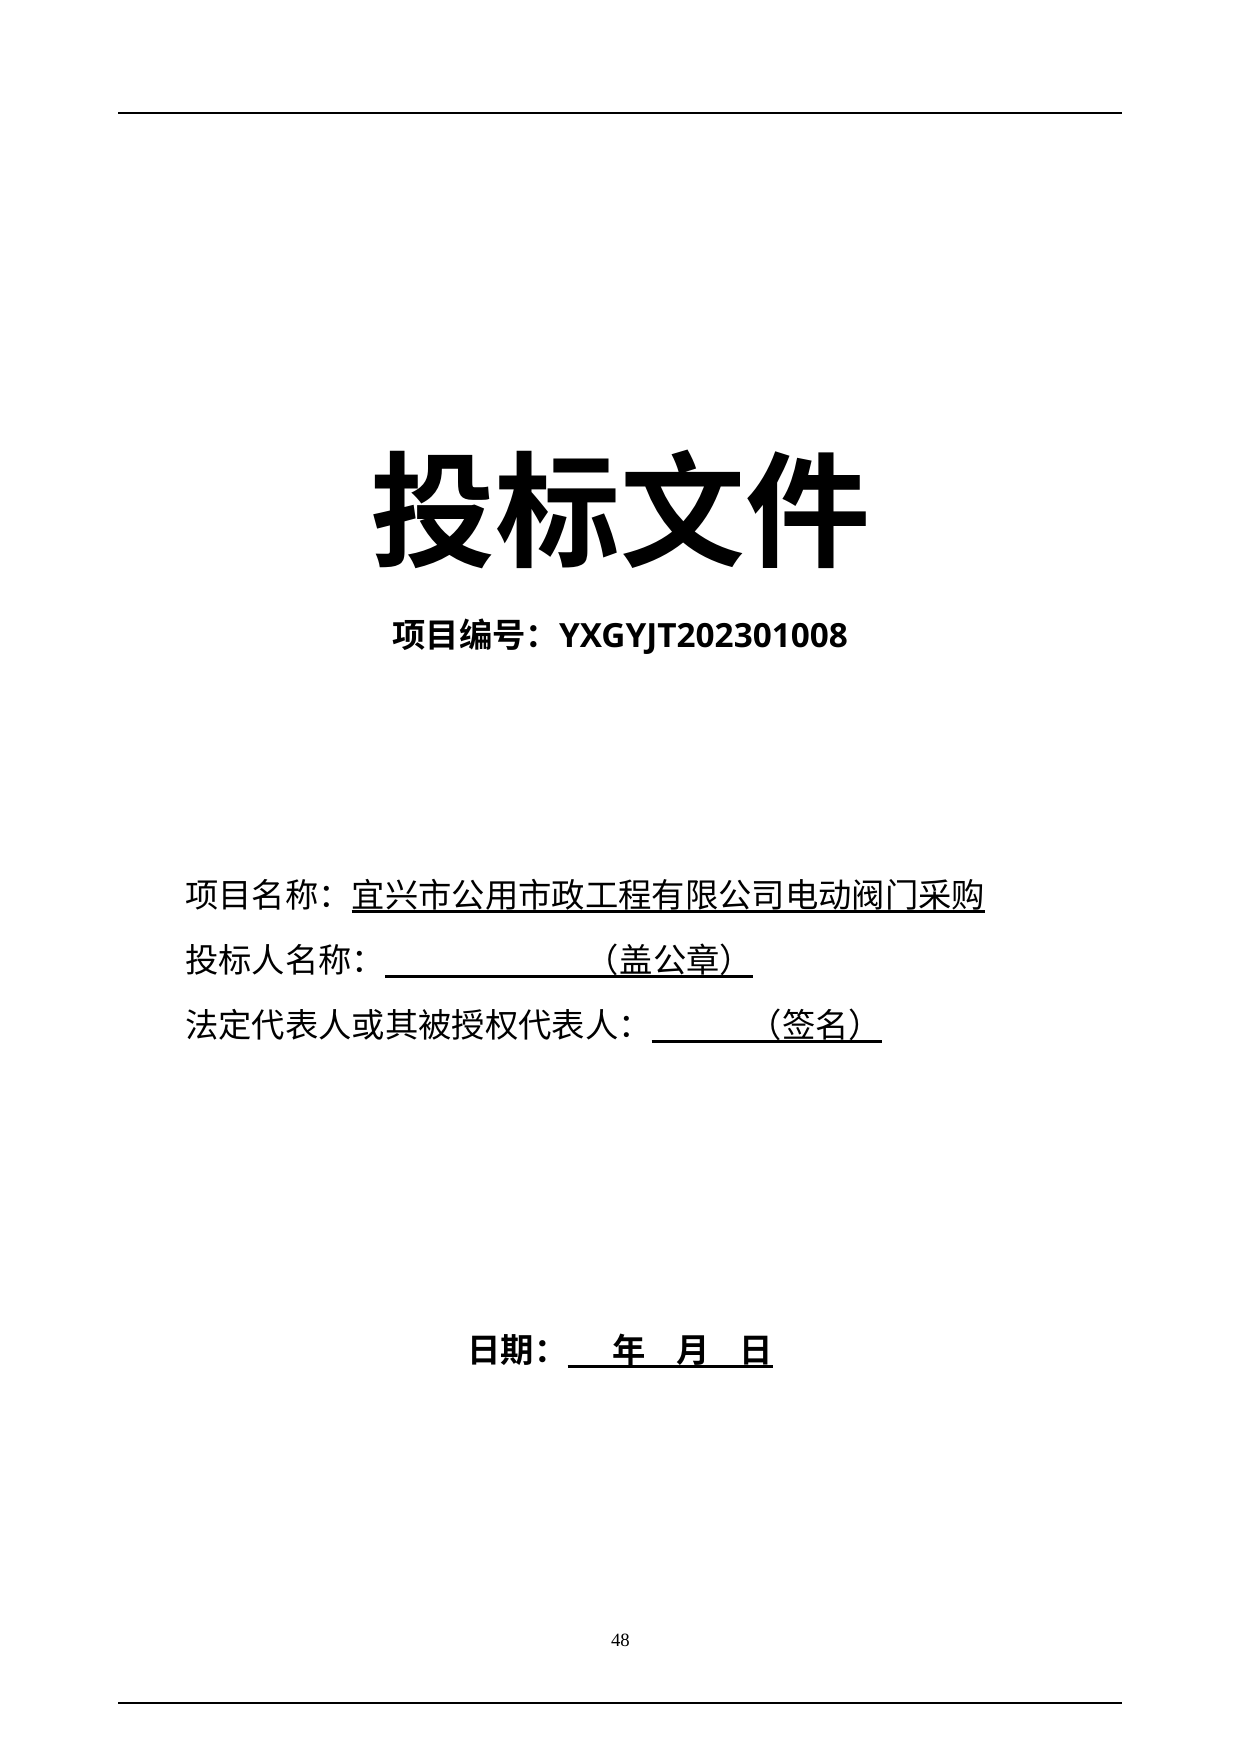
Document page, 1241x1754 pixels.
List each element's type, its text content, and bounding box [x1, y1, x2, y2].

text 日期： 年 月 日 [118, 1316, 1122, 1381]
text 投标人名称： （盖公章） [118, 926, 1122, 991]
text 项目编号：YXGYJT202301008 [118, 601, 1122, 666]
text 投标文件 [118, 406, 1122, 601]
text 法定代表人或其被授权代表人： （签名） [118, 991, 1122, 1056]
text 项目名称：宜兴市公用市政工程有限公司电动阀门采购 [118, 861, 1122, 926]
